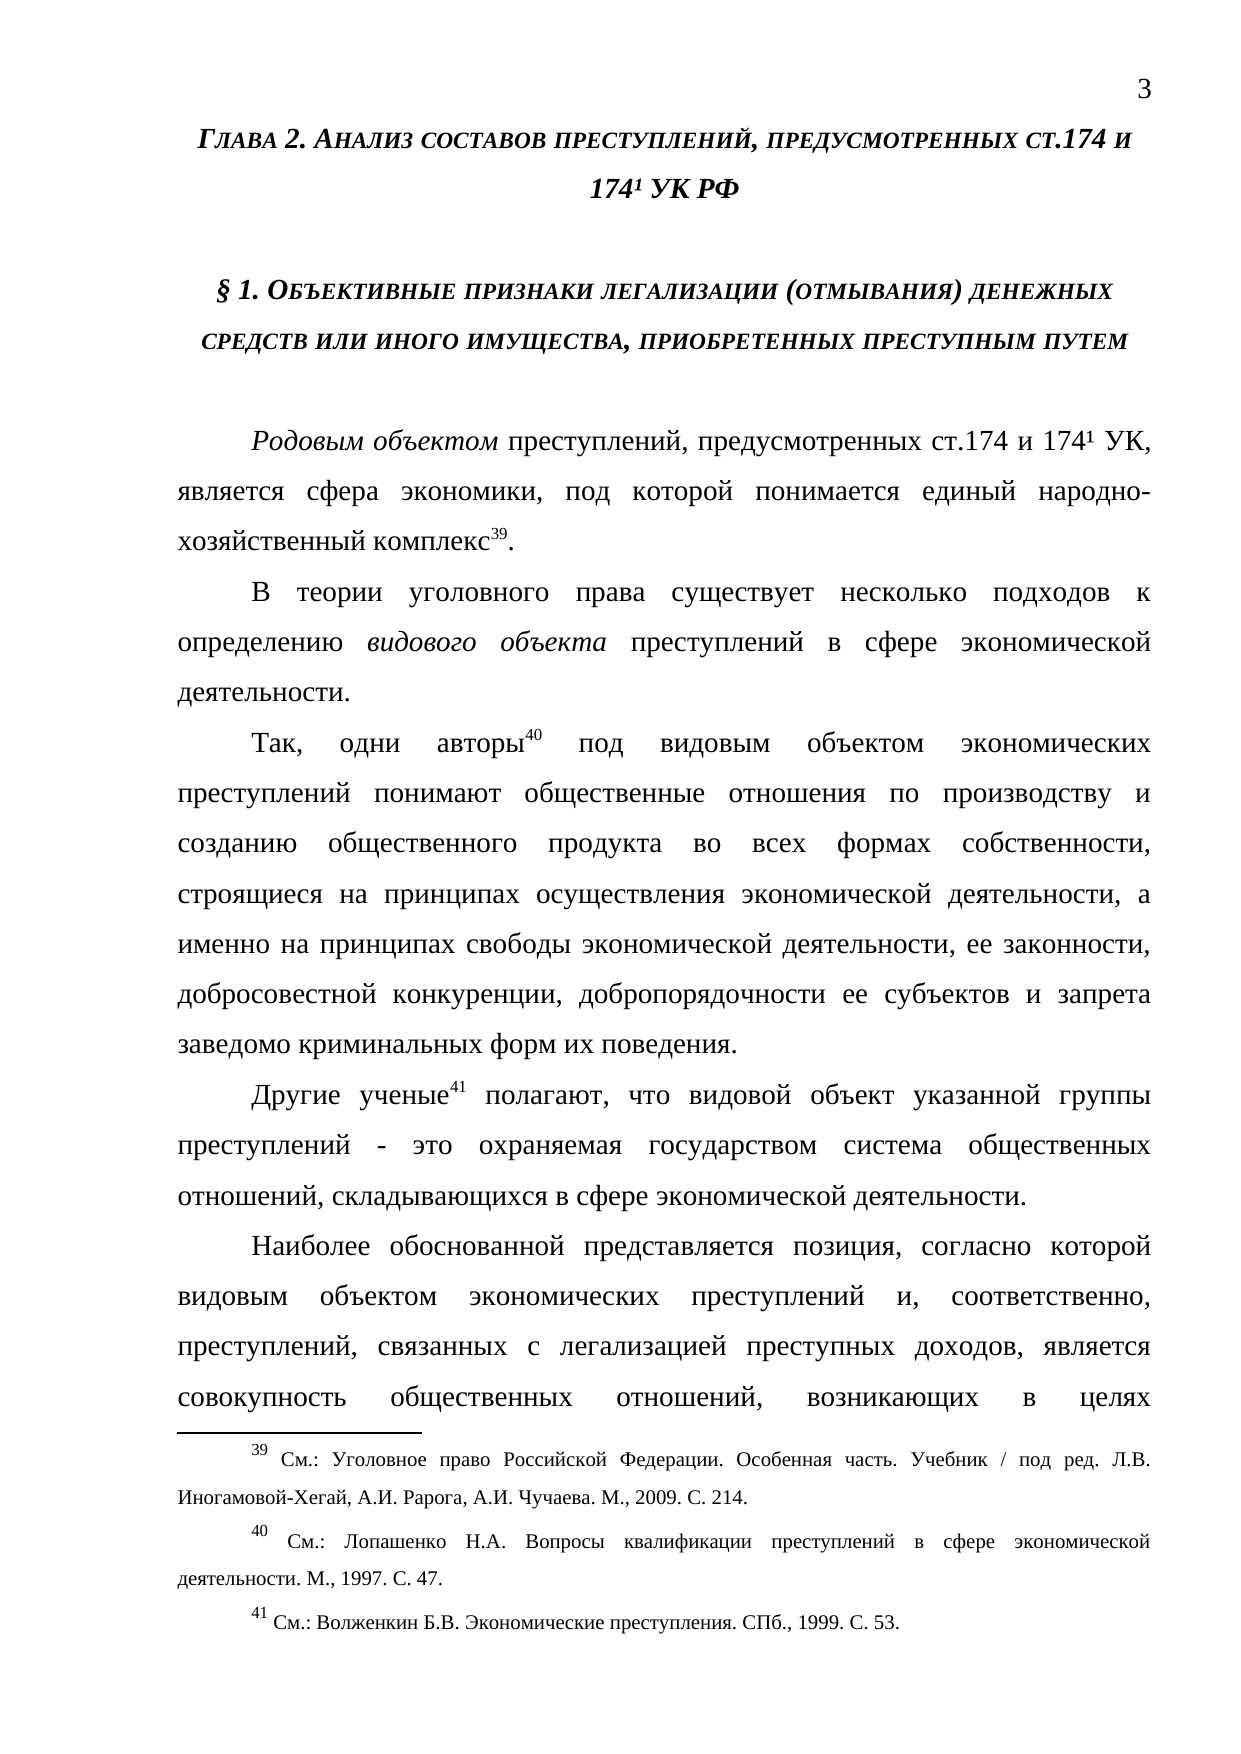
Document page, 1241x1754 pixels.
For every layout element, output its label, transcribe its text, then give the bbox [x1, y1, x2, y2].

subtitle Глава 2. Анализ составов преступлений, предусмотренных ст.174 и 174¹ УК РФ [177, 121, 1152, 205]
text В теории уголовного права существует несколько подходов к определению видового объекта преступлений в сфере экономической деятельности. [177, 574, 1152, 708]
text Родовым объектом преступлений, предусмотренных ст.174 и 174¹ УК, является сфера экономики, под которой понимается единый народно-хозяйственный комплекс. [177, 423, 1152, 557]
text Так, одни авторы под видовым объектом экономических преступлений понимают общественные отношения по производству и созданию общественного продукта во всех формах собственности, строящиеся на принципах осуществления экономической деятельности, а именно на принципах свободы экономической деятельности, ее законности, добросовестной конкуренции, добропорядочности ее субъектов и запрета заведомо криминальных форм их поведения. [177, 725, 1152, 1060]
subtitle § 1. Объективные признаки легализации (отмывания) денежных средств или иного имущества, приобретенных преступным путем [177, 272, 1152, 356]
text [177, 1228, 1152, 1412]
text Другие ученые полагают, что видовой объект указанной группы преступлений - это охраняемая государством система общественных отношений, складывающихся в сфере экономической деятельности. [177, 1077, 1152, 1211]
